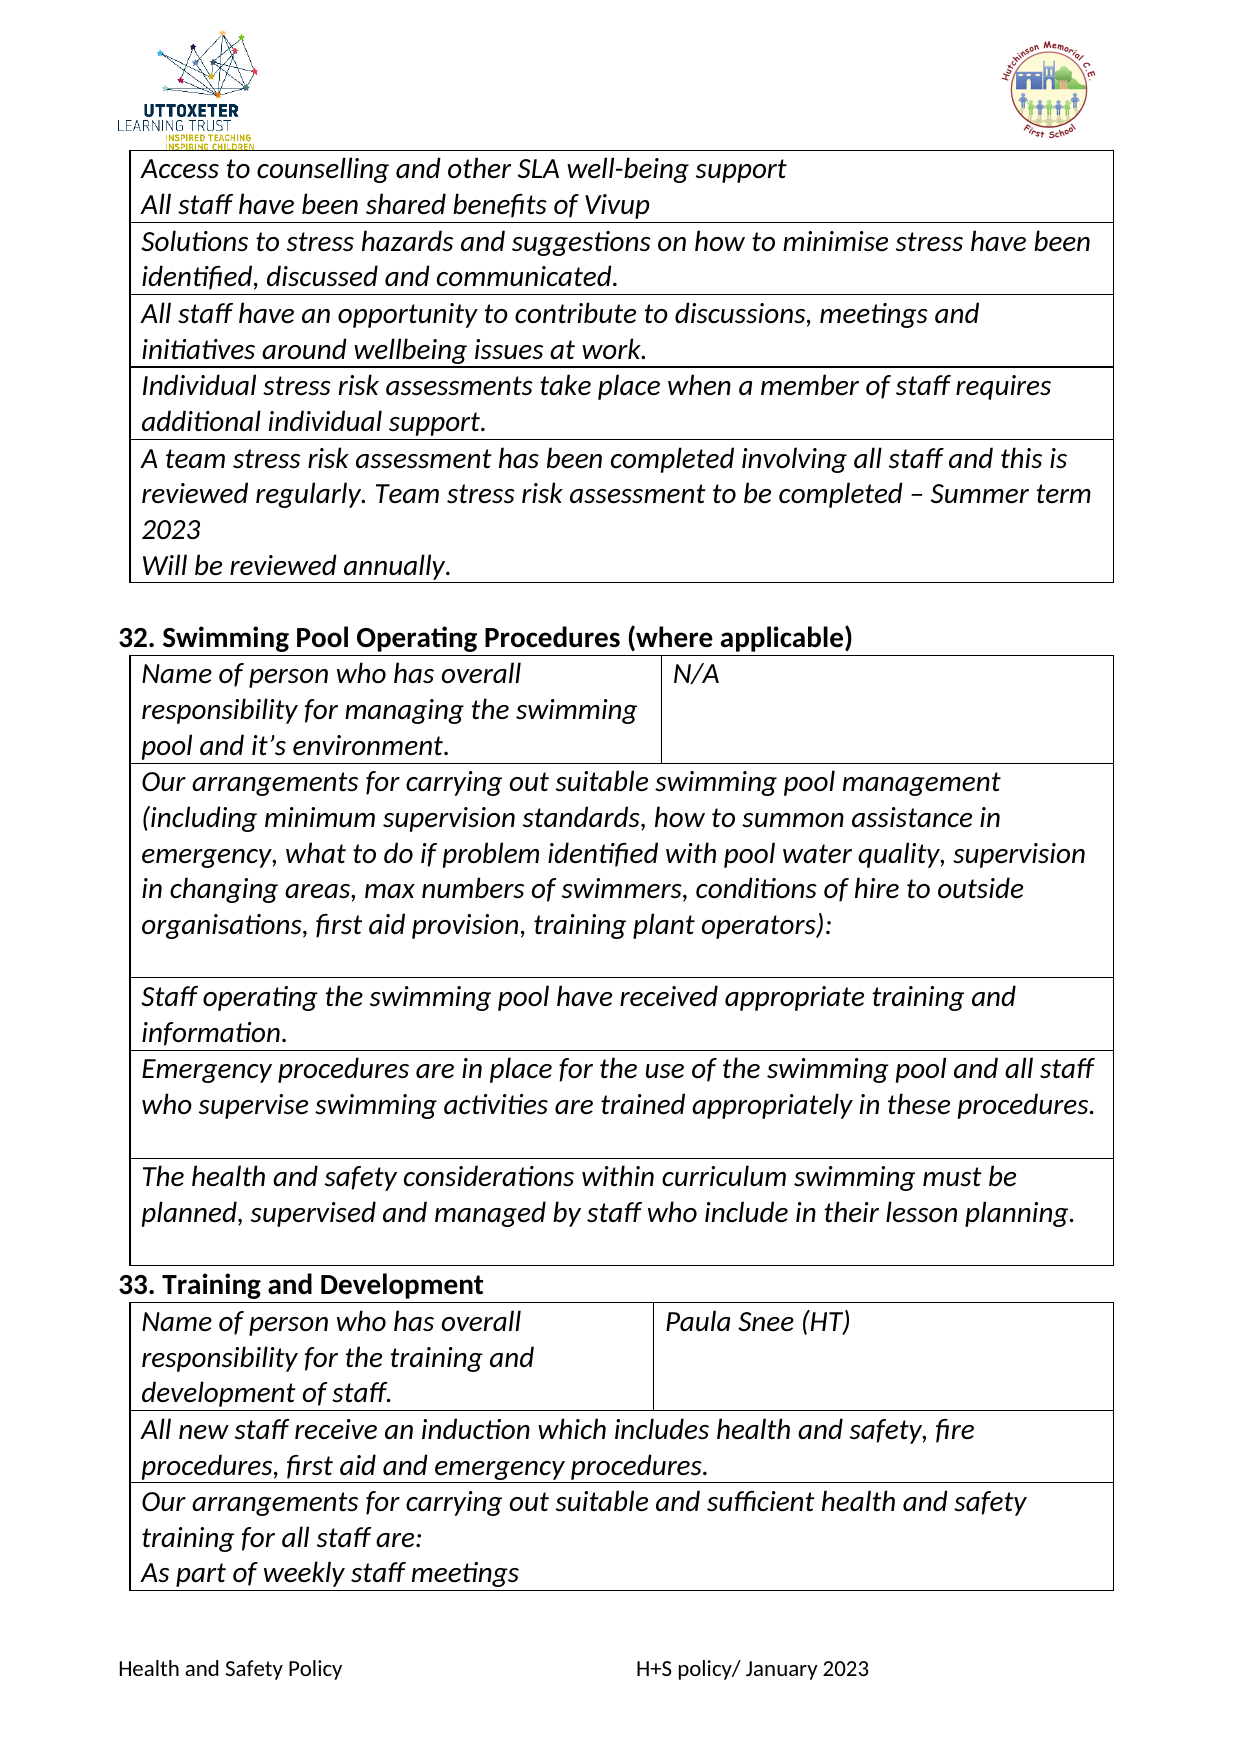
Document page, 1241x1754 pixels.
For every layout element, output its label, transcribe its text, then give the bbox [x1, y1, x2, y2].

table_cell A team stress risk assessment has been completed involving all staff and this is reviewed regularly. Team stress risk assessment to be completed – Summer term 2023 Will be reviewed annually. [131, 440, 1113, 582]
table_cell Our arrangements for carrying out suitable swimming pool management (including minimum supervision standards, how to summon assistance in emergency, what to do if problem identified with pool water quality, supervision in changing areas, max numbers of swimmers, conditions of hire to outside organisations, first aid provision, training plant operators): [131, 764, 1113, 977]
table_cell Individual stress risk assessments take place when a member of staff requires additional individual support. [131, 368, 1113, 439]
picture [981, 30, 1116, 150]
table_cell Staff operating the swimming pool have received appropriate training and information. [131, 978, 1113, 1049]
table_header Paula Snee (HT) [654, 1303, 1113, 1410]
table_cell Emergency procedures are in place for the use of the swimming pool and all staff who supervise swimming activities are trained appropriately in these procedures. [131, 1051, 1113, 1157]
table_cell All staff have an opportunity to contribute to discussions, meetings and initiatives around wellbeing issues at work. [131, 295, 1113, 366]
picture [118, 29, 258, 150]
table_cell Solutions to stress hazards and suggestions on how to minimise stress have been identified, discussed and communicated. [131, 223, 1113, 294]
table_header Name of person who has overall responsibility for the training and development of staff. [131, 1303, 653, 1410]
list Training and Development [118, 1266, 1122, 1302]
table_header Name of person who has overall responsibility for managing the swimming pool and it’s environment. [131, 656, 661, 762]
table_header N/A [662, 656, 1113, 762]
list Swimming Pool Operating Procedures (where applicable) [118, 619, 1122, 654]
table_cell All new staff receive an induction which includes health and safety, fire procedures, first aid and emergency procedures. [131, 1411, 1113, 1482]
table_cell The health and safety considerations within curriculum swimming must be planned, supervised and managed by staff who include in their lesson planning. [131, 1159, 1113, 1265]
